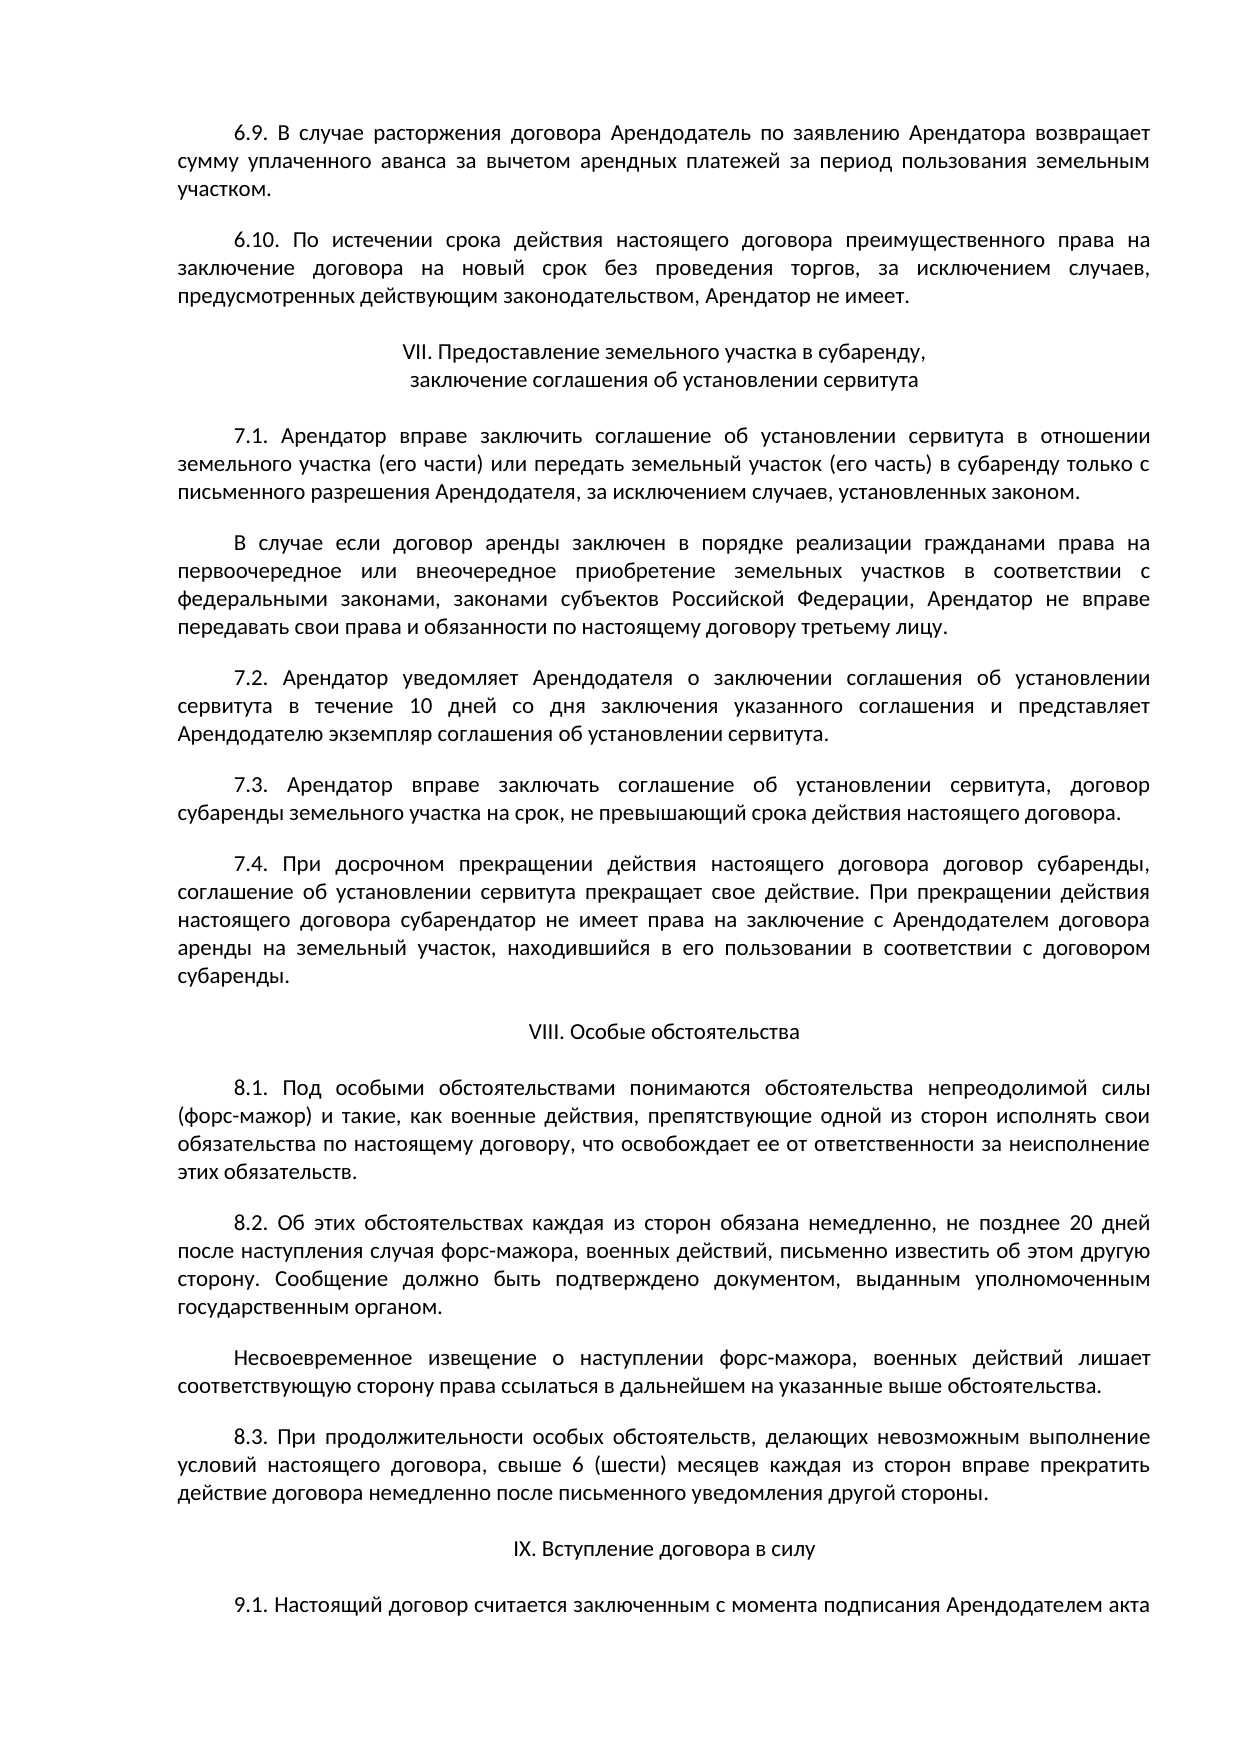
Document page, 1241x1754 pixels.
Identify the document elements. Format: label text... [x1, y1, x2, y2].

text 8.3. При продолжительности особых обстоятельств, делающих невозможным выполнение условий настоящего договора, свыше 6 (шести) месяцев каждая из сторон вправе прекратить действие договора немедленно после письменного уведомления другой стороны. [177, 1422, 1152, 1506]
text VIII. Особые обстоятельства [177, 1017, 1152, 1045]
text 7.3. Арендатор вправе заключать соглашение об установлении сервитута, договор субаренды земельного участка на срок, не превышающий срока действия настоящего договора. [177, 770, 1152, 826]
text 6.9. В случае расторжения договора Арендодатель по заявлению Арендатора возвращает сумму уплаченного аванса за вычетом арендных платежей за период пользования земельным участком. [177, 118, 1152, 202]
text IX. Вступление договора в силу [177, 1534, 1152, 1562]
text Несвоевременное извещение о наступлении форс-мажора, военных действий лишает соответствующую сторону права ссылаться в дальнейшем на указанные выше обстоятельства. [177, 1343, 1152, 1399]
text 8.1. Под особыми обстоятельствами понимаются обстоятельства непреодолимой силы (форс-мажор) и такие, как военные действия, препятствующие одной из сторон исполнять свои обязательства по настоящему договору, что освобождает ее от ответственности за неисполнение этих обязательств. [177, 1073, 1152, 1185]
text В случае если договор аренды заключен в порядке реализации гражданами права на первоочередное или внеочередное приобретение земельных участков в соответствии с федеральными законами, законами субъектов Российской Федерации, Арендатор не вправе передавать свои права и обязанности по настоящему договору третьему лицу. [177, 528, 1152, 640]
text 7.2. Арендатор уведомляет Арендодателя о заключении соглашения об установлении сервитута в течение 10 дней со дня заключения указанного соглашения и представляет Арендодателю экземпляр соглашения об установлении сервитута. [177, 663, 1152, 747]
text 6.10. По истечении срока действия настоящего договора преимущественного права на заключение договора на новый срок без проведения торгов, за исключением случаев, предусмотренных действующим законодательством, Арендатор не имеет. [177, 225, 1152, 309]
text 8.2. Об этих обстоятельствах каждая из сторон обязана немедленно, не позднее 20 дней после наступления случая форс-мажора, военных действий, письменно известить об этом другую сторону. Сообщение должно быть подтверждено документом, выданным уполномоченным государственным органом. [177, 1208, 1152, 1320]
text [177, 1590, 1152, 1618]
text 7.1. Арендатор вправе заключить соглашение об установлении сервитута в отношении земельного участка (его части) или передать земельный участок (его часть) в субаренду только с письменного разрешения Арендодателя, за исключением случаев, установленных законом. [177, 421, 1152, 505]
text заключение соглашения об установлении сервитута [177, 365, 1152, 393]
text VII. Предоставление земельного участка в субаренду, [177, 337, 1152, 365]
text 7.4. При досрочном прекращении действия настоящего договора договор субаренды, соглашение об установлении сервитута прекращает свое действие. При прекращении действия настоящего договора субарендатор не имеет права на заключение с Арендодателем договора аренды на земельный участок, находившийся в его пользовании в соответствии с договором субаренды. [177, 849, 1152, 989]
